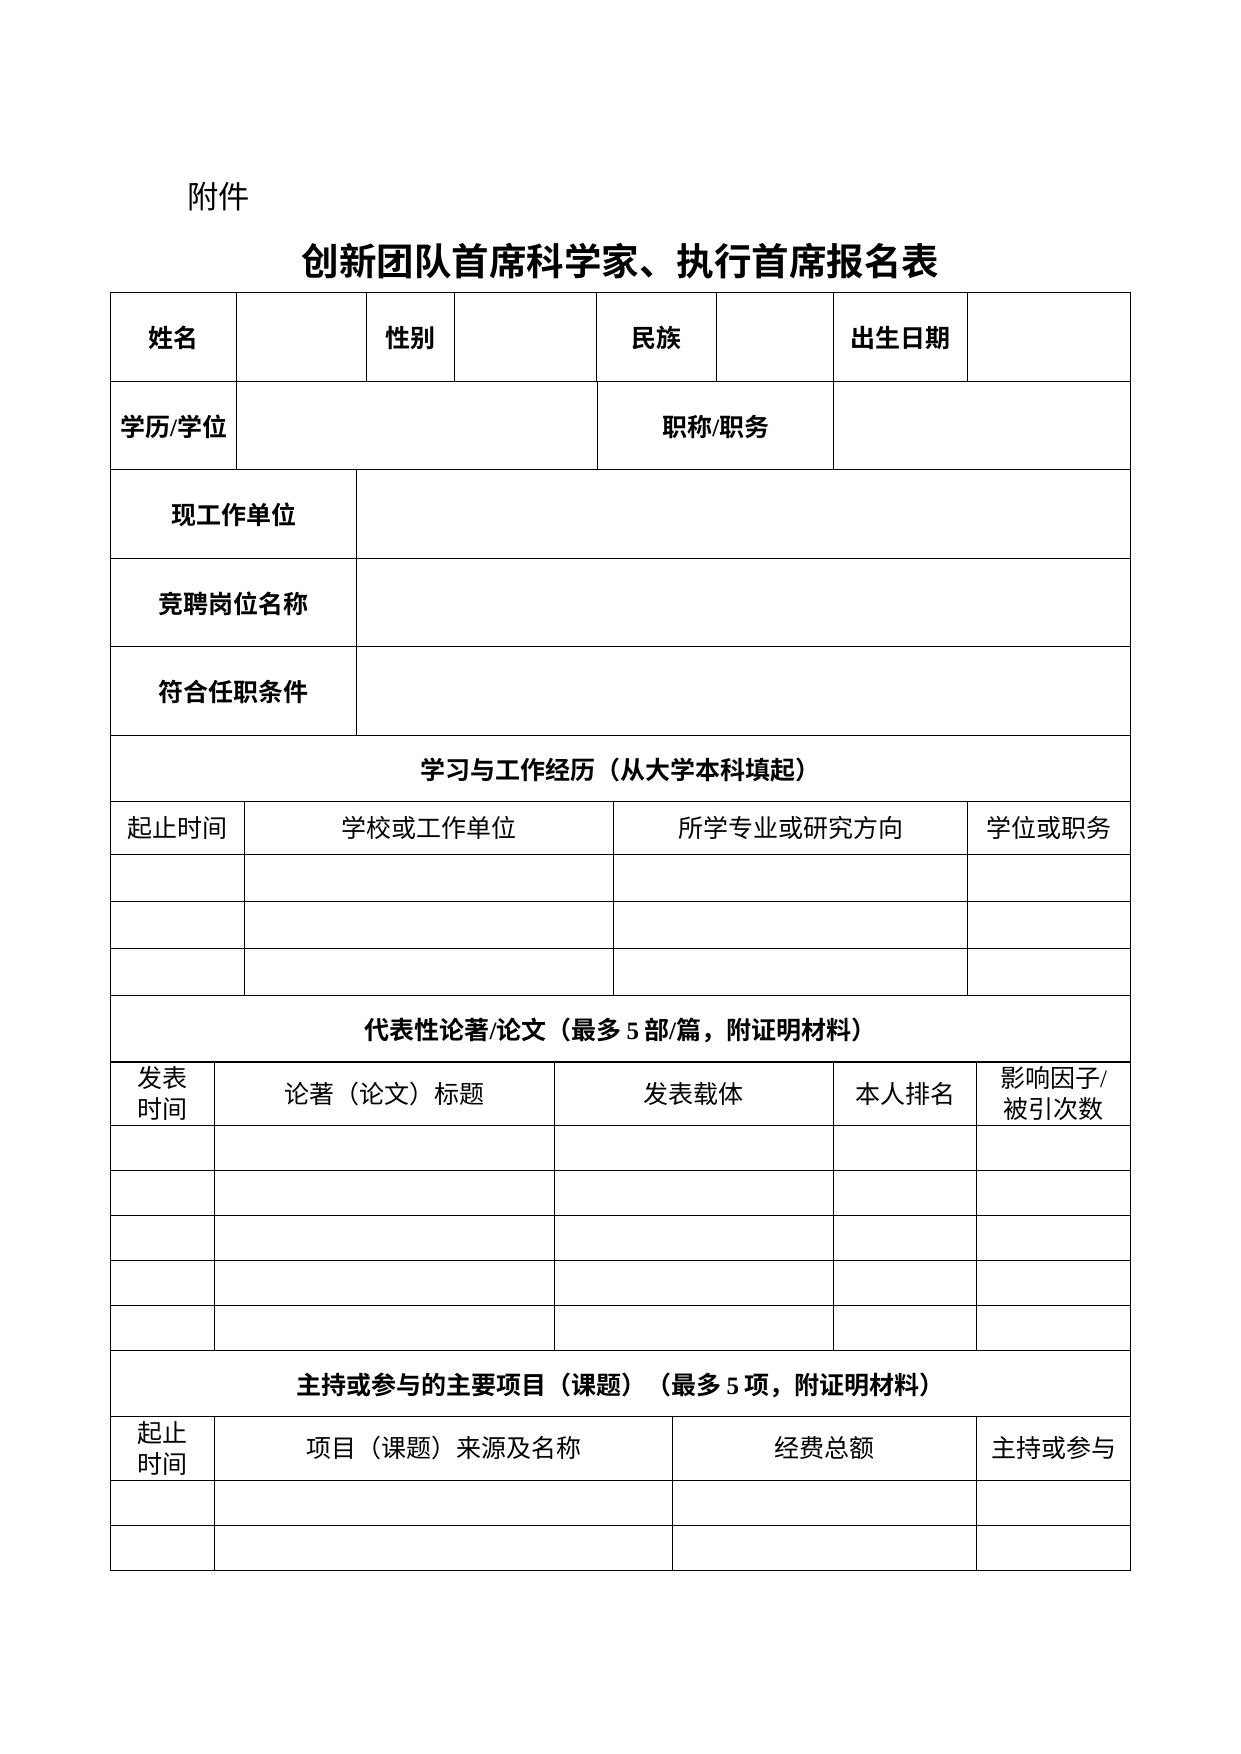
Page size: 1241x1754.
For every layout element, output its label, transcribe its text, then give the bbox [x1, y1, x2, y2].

table_cell 竞聘岗位名称 [111, 559, 356, 646]
table_cell [555, 1306, 833, 1350]
table_header [455, 293, 596, 381]
table_cell 主持或参与 [977, 1417, 1130, 1479]
table_cell [977, 1216, 1130, 1260]
table_cell [215, 1216, 554, 1260]
table_cell [245, 855, 613, 901]
table_cell [215, 1171, 554, 1215]
table_cell [834, 1306, 976, 1350]
table_cell [111, 949, 244, 995]
table_cell 现工作单位 [111, 470, 356, 558]
table_cell [111, 1526, 214, 1569]
table_cell 所学专业或研究方向 [614, 802, 967, 853]
table_cell [215, 1261, 554, 1305]
table_cell 项目（课题）来源及名称 [215, 1417, 672, 1479]
table_header 民族 [597, 293, 716, 381]
table_cell [977, 1481, 1130, 1524]
table_header [717, 293, 833, 381]
table_cell [614, 949, 967, 995]
table_header 出生日期 [834, 293, 967, 381]
table_cell 主持或参与的主要项目（课题）（最多5项，附证明材料） [111, 1351, 1130, 1416]
text 附件 [187, 162, 1053, 227]
table_cell [111, 1171, 214, 1215]
table_cell [834, 1261, 976, 1305]
table_cell [834, 1171, 976, 1215]
table_cell 代表性论著/论文（最多5部/篇，附证明材料） [111, 996, 1130, 1061]
table_cell [977, 1171, 1130, 1215]
table_cell [977, 1126, 1130, 1170]
table_cell [555, 1171, 833, 1215]
table_cell 起止 时间 [111, 1417, 214, 1479]
table_cell [237, 382, 597, 469]
table_cell [673, 1526, 976, 1569]
table_cell [977, 1261, 1130, 1305]
table_cell [245, 902, 613, 948]
table_header 姓名 [111, 293, 236, 381]
table_cell [555, 1216, 833, 1260]
table_cell [111, 1306, 214, 1350]
table_cell 学历/学位 [111, 382, 236, 469]
table_cell [245, 949, 613, 995]
table_cell 影响因子/被引次数 [977, 1063, 1130, 1125]
table_cell [111, 855, 244, 901]
table_cell [614, 902, 967, 948]
table_cell 学校或工作单位 [245, 802, 613, 853]
text 创新团队首席科学家、执行首席报名表 [187, 227, 1053, 292]
table_cell [357, 647, 1130, 735]
table_cell 发表载体 [555, 1063, 833, 1125]
table_cell [111, 1481, 214, 1524]
table_cell [357, 559, 1130, 646]
table_cell [111, 1126, 214, 1170]
table_cell 学习与工作经历（从大学本科填起） [111, 736, 1130, 801]
table_cell 起止时间 [111, 802, 244, 853]
table_cell 符合任职条件 [111, 647, 356, 735]
table_cell [968, 949, 1130, 995]
table_cell [834, 1216, 976, 1260]
table_cell [215, 1481, 672, 1524]
table_cell 论著（论文）标题 [215, 1063, 554, 1125]
table_cell [215, 1526, 672, 1569]
table_cell [614, 855, 967, 901]
table_cell [555, 1261, 833, 1305]
table_cell [111, 1216, 214, 1260]
table_cell [834, 382, 1130, 469]
table_cell [977, 1306, 1130, 1350]
table_header [968, 293, 1130, 381]
table_cell [834, 1126, 976, 1170]
table_cell [111, 902, 244, 948]
table_cell [968, 855, 1130, 901]
table_cell 发表 时间 [111, 1063, 214, 1125]
table_header 性别 [367, 293, 454, 381]
table_cell 经费总额 [673, 1417, 976, 1479]
table_cell [215, 1126, 554, 1170]
table_cell [111, 1261, 214, 1305]
table_cell [555, 1126, 833, 1170]
table_cell 学位或职务 [968, 802, 1130, 853]
table_cell 职称/职务 [598, 382, 833, 469]
table_cell 本人排名 [834, 1063, 976, 1125]
table_header [237, 293, 366, 381]
table_cell [968, 902, 1130, 948]
table_cell [977, 1526, 1130, 1569]
table_cell [215, 1306, 554, 1350]
table_cell [673, 1481, 976, 1524]
table_cell [357, 470, 1130, 558]
